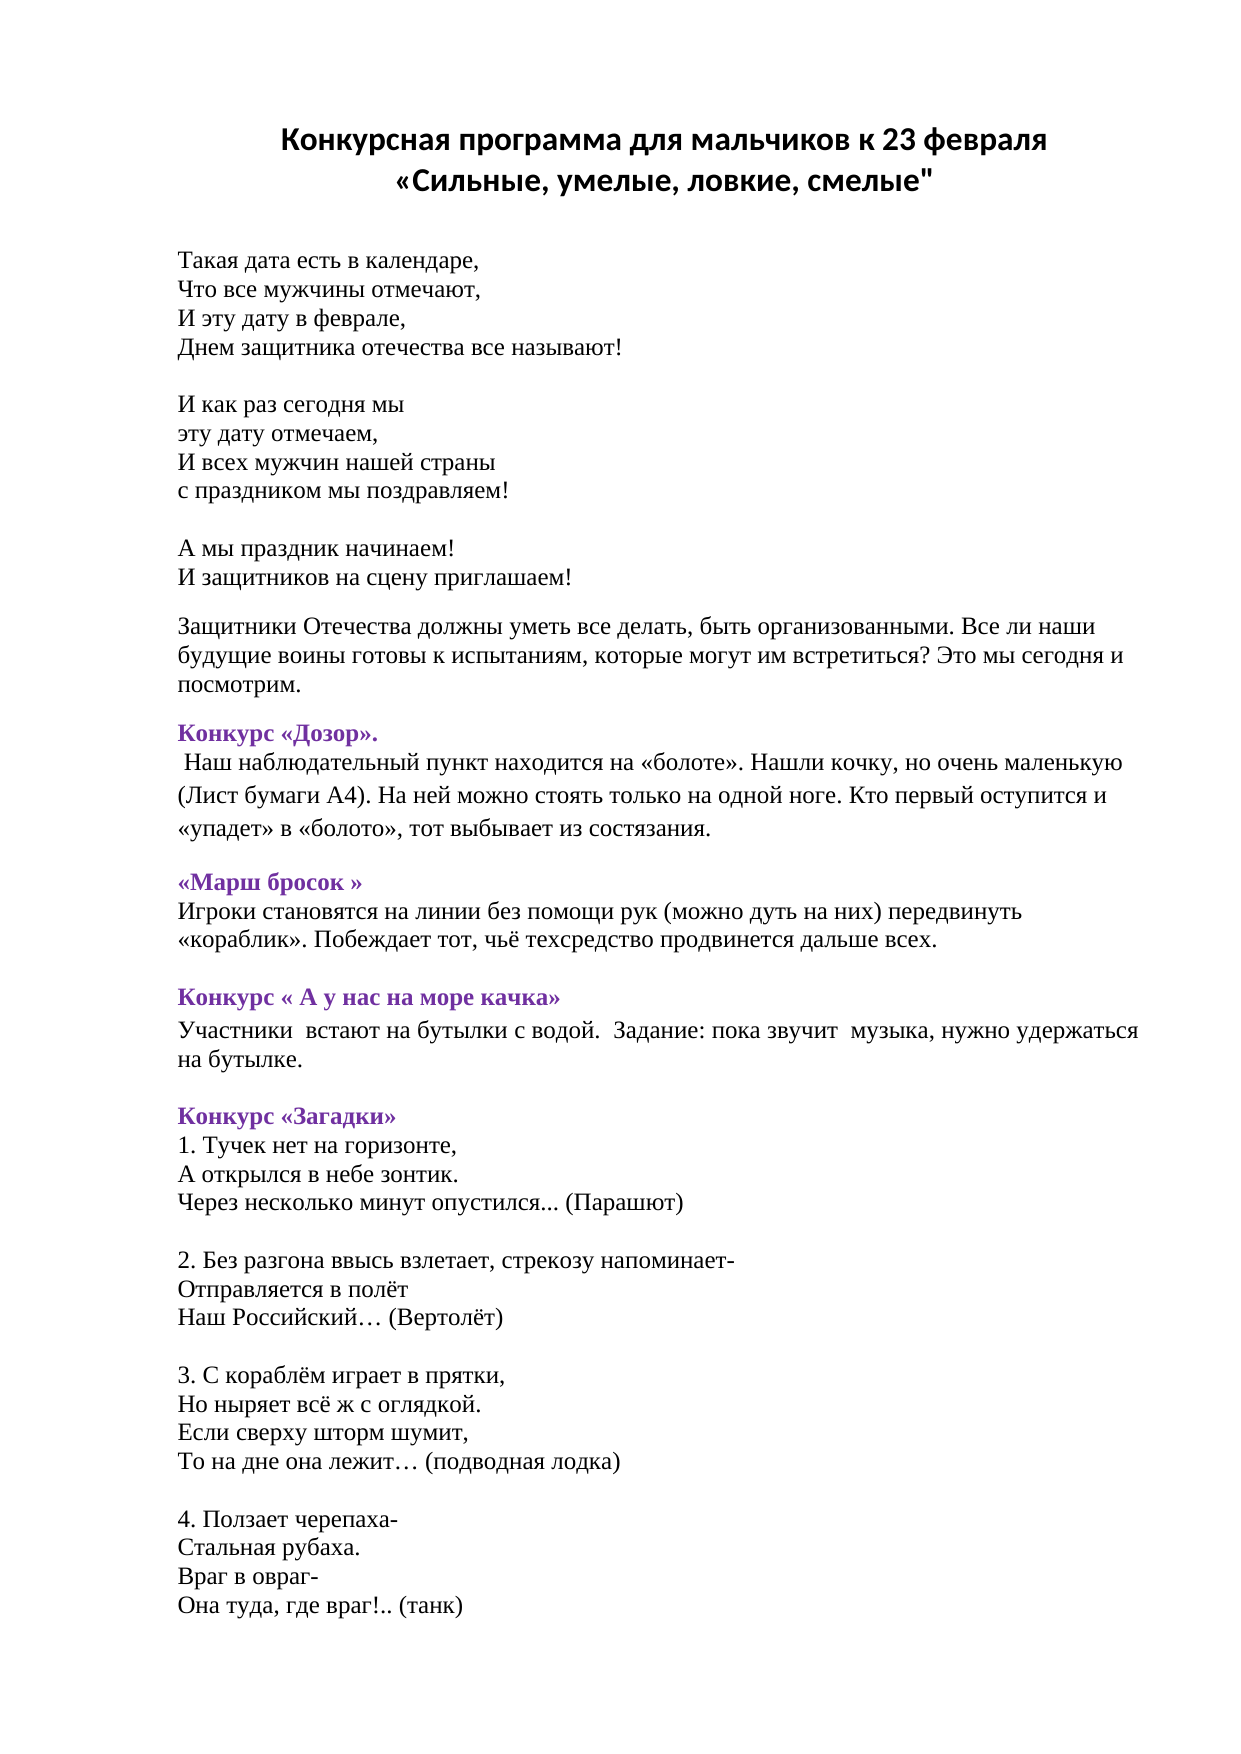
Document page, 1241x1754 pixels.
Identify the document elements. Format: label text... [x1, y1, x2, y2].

text Наш Российский… (Вертолёт) [177, 1302, 1152, 1331]
text Если сверху шторм шумит, [177, 1417, 1152, 1446]
text 3. С кораблём играет в прятки, [177, 1360, 1152, 1389]
text Но ныряет всё ж с оглядкой. [177, 1389, 1152, 1417]
text Защитники Отечества должны уметь все делать, быть организованными. Все ли наши будущие воины готовы к испытаниям, которые могут им встретиться? Это мы сегодня и посмотрим. [177, 611, 1152, 697]
text «Сильные, умелые, ловкие, смелые" [177, 159, 1152, 199]
text Она туда, где враг!.. (танк) [177, 1590, 1152, 1619]
text Конкурс «Дозор». [177, 718, 1152, 747]
text Участники встают на бутылки с водой. Задание: пока звучит музыка, нужно удержаться на бутылке. [177, 1015, 1152, 1072]
text 2. Без разгона ввысь взлетает, стрекозу напоминает- [177, 1245, 1152, 1274]
text А открылся в небе зонтик. [177, 1159, 1152, 1187]
text То на дне она лежит… (подводная лодка) [177, 1446, 1152, 1475]
text Отправляется в полёт [177, 1274, 1152, 1302]
text Игроки становятся на линии без помощи рук (можно дуть на них) передвинуть «кораблик». Побеждает тот, чьё техсредство продвинется дальше всех. [177, 896, 1152, 953]
text Враг в овраг- [177, 1561, 1152, 1590]
text 1. Тучек нет на горизонте, [177, 1130, 1152, 1159]
text Через несколько минут опустился... (Парашют) [177, 1187, 1152, 1216]
text Конкурсная программа для мальчиков к 23 февраля [177, 118, 1152, 159]
text «Марш бросок » [177, 867, 1152, 896]
text Стальная рубаха. [177, 1532, 1152, 1561]
text Конкурс « А у нас на море качка» [177, 982, 1152, 1011]
text Конкурс «Загадки» [177, 1101, 1152, 1130]
text 4. Ползает черепаха- [177, 1504, 1152, 1532]
text Наш наблюдательный пункт находится на «болоте». Нашли кочку, но очень маленькую (Лист бумаги А4). На ней можно стоять только на одной ноге. Кто первый оступится и «упадет» в «болото», тот выбывает из состязания. [177, 747, 1152, 842]
text Такая дата есть в календаре, Что все мужчины отмечают, И эту дату в феврале, Днем защитника отечества все называют! И как раз сегодня мы эту дату отмечаем, И всех мужчин нашей страны с праздником мы поздравляем! А мы праздник начинаем! И защитников на сцену приглашаем! [177, 245, 1152, 590]
